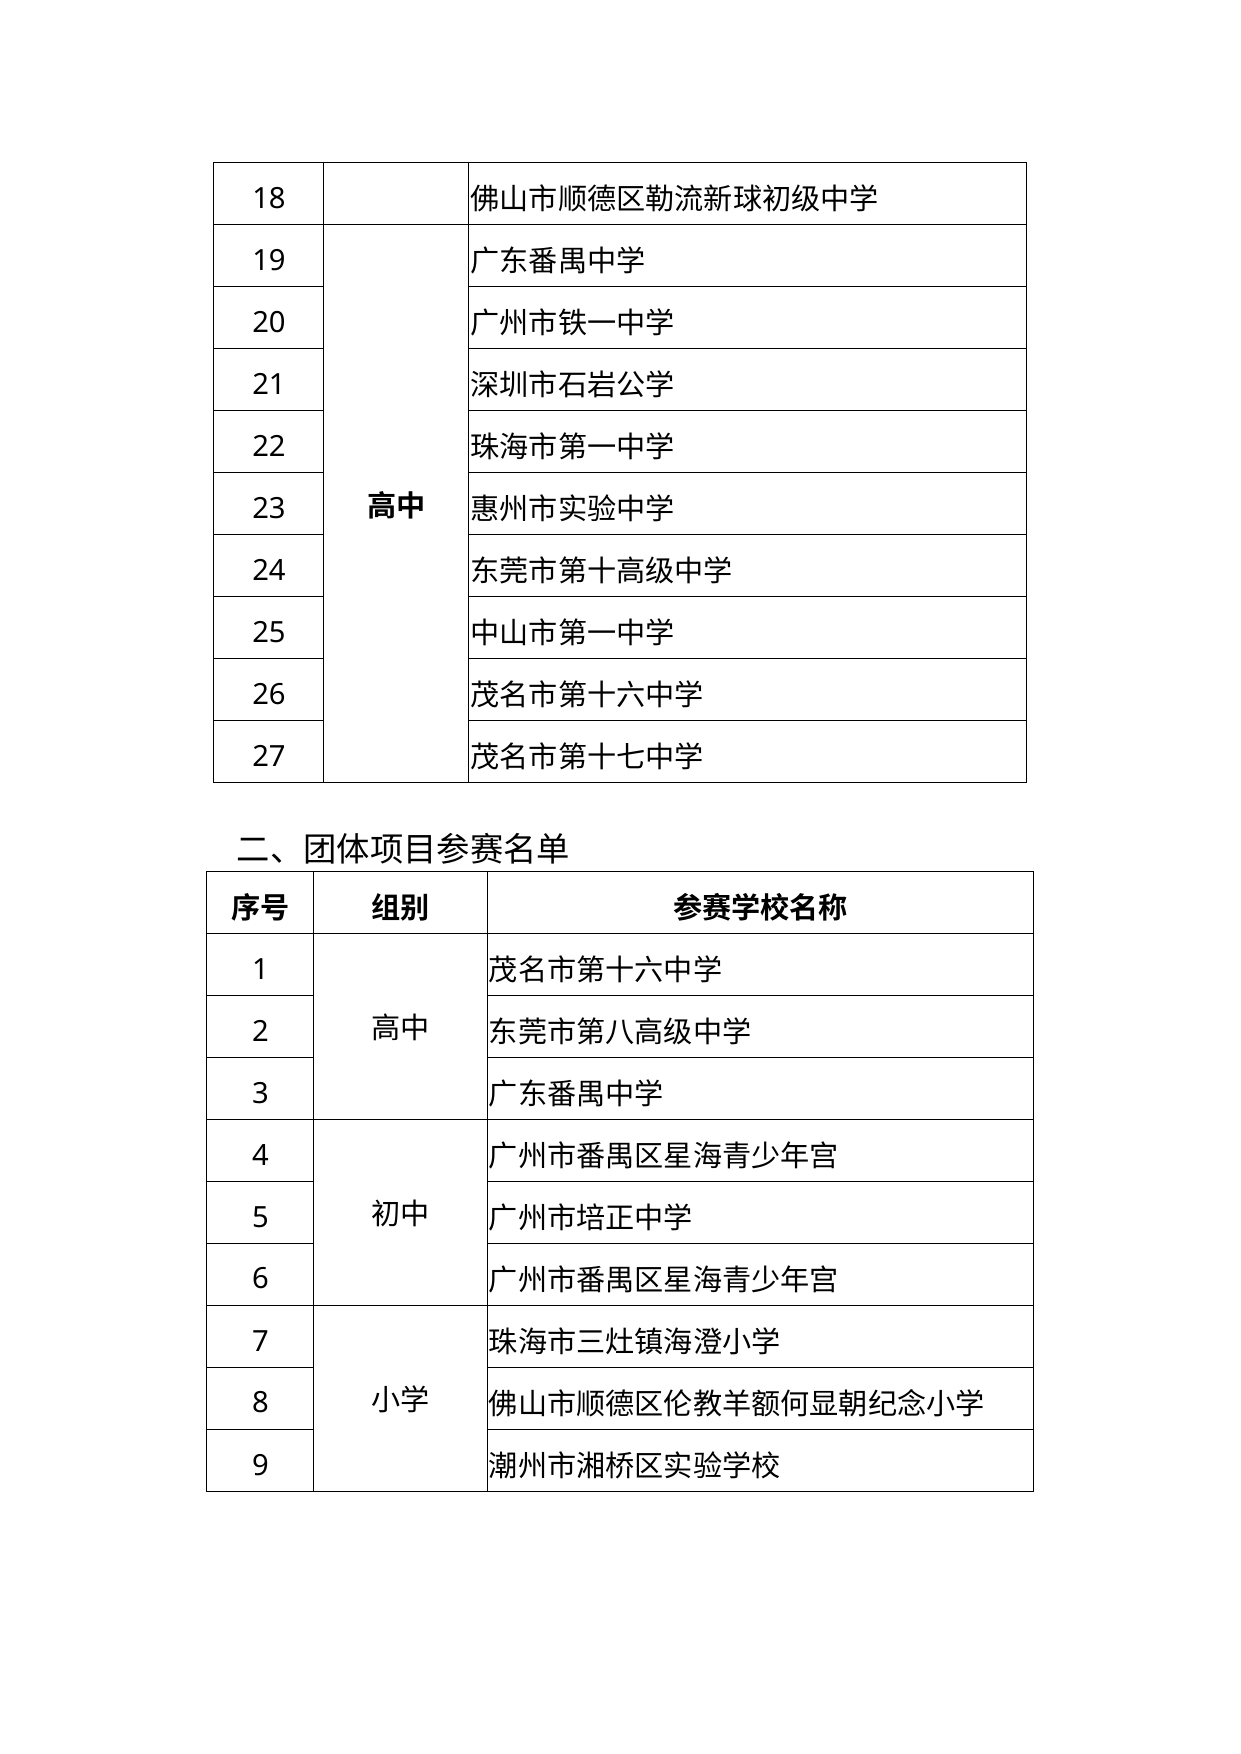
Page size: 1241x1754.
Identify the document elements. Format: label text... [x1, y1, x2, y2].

table_cell 东莞市第十高级中学 [469, 535, 1026, 596]
table_cell 佛山市顺德区勒流新球初级中学 [469, 163, 1026, 224]
table_cell 6 [207, 1244, 313, 1304]
table_header 序号 [207, 872, 313, 933]
table_cell 25 [214, 597, 323, 658]
table_cell 7 [207, 1306, 313, 1367]
table_cell 中山市第一中学 [469, 597, 1026, 658]
table_cell 广东番禺中学 [469, 225, 1026, 286]
table_cell 珠海市三灶镇海澄小学 [488, 1306, 1033, 1367]
table_cell 深圳市石岩公学 [469, 349, 1026, 410]
table_cell 8 [207, 1368, 313, 1428]
table_cell 2 [207, 996, 313, 1057]
table_cell 高中 [314, 934, 487, 1119]
table_cell 广州市番禺区星海青少年宫 [488, 1244, 1033, 1304]
table_cell 惠州市实验中学 [469, 473, 1026, 534]
table_cell 26 [214, 659, 323, 720]
table_cell 1 [207, 934, 313, 995]
table_cell 24 [214, 535, 323, 596]
table_cell 小学 [314, 1306, 487, 1491]
table_cell 珠海市第一中学 [469, 411, 1026, 472]
table_header 参赛学校名称 [488, 872, 1033, 933]
table_cell 4 [207, 1120, 313, 1181]
table_cell 高中 [324, 225, 468, 782]
table_header 组别 [314, 872, 487, 933]
table_cell 9 [207, 1430, 313, 1491]
table_cell 5 [207, 1182, 313, 1243]
table_cell 东莞市第八高级中学 [488, 996, 1033, 1057]
table_cell 27 [214, 721, 323, 782]
table_cell 茂名市第十六中学 [469, 659, 1026, 720]
table_cell 茂名市第十六中学 [488, 934, 1033, 995]
table_cell 22 [214, 411, 323, 472]
table_cell 20 [214, 287, 323, 348]
table_cell 初中 [314, 1120, 487, 1304]
table_cell 3 [207, 1058, 313, 1119]
table_cell 23 [214, 473, 323, 534]
table_cell 广州市铁一中学 [469, 287, 1026, 348]
table_cell 佛山市顺德区伦教羊额何显朝纪念小学 [488, 1368, 1033, 1428]
table_cell 潮州市湘桥区实验学校 [488, 1430, 1033, 1491]
text 二、团体项目参赛名单 [187, 822, 1053, 871]
table_cell 广东番禺中学 [488, 1058, 1033, 1119]
table_cell 18 [214, 163, 323, 224]
table_cell 21 [214, 349, 323, 410]
table_cell 19 [214, 225, 323, 286]
table_cell 广州市番禺区星海青少年宫 [488, 1120, 1033, 1181]
table_cell 茂名市第十七中学 [469, 721, 1026, 782]
table_cell 广州市培正中学 [488, 1182, 1033, 1243]
